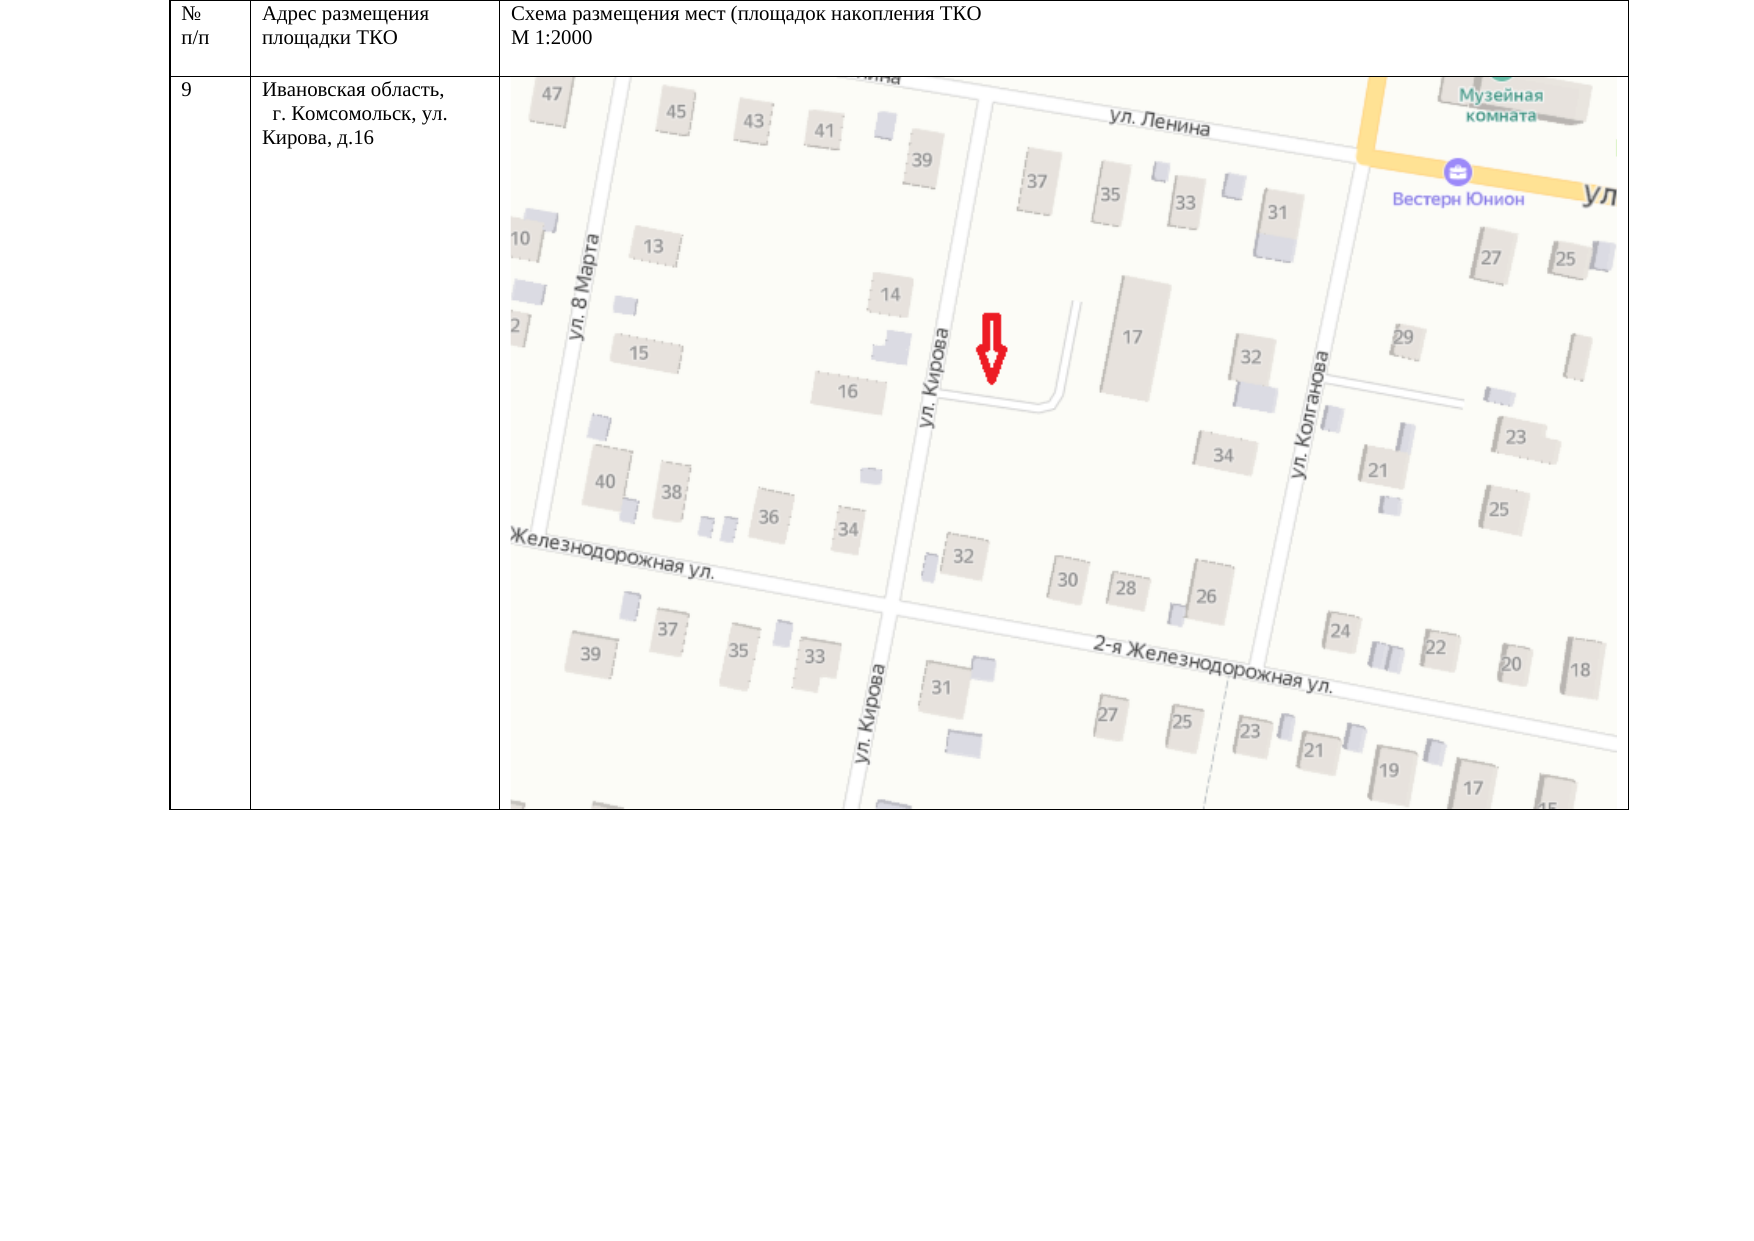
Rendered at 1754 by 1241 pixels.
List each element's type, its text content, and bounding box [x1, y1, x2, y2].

table_header № п/п [171, 1, 250, 76]
table_cell [500, 77, 510, 808]
table_cell 9 [171, 77, 250, 808]
table_cell [1617, 77, 1628, 808]
picture [510, 77, 1617, 809]
table_header Адрес размещения площадки ТКО [251, 1, 499, 76]
table_header Схема размещения мест (площадок накопления ТКО М 1:2000 [500, 1, 1628, 76]
table_cell Ивановская область, г. Комсомольск, ул. Кирова, д.16 [251, 77, 499, 808]
